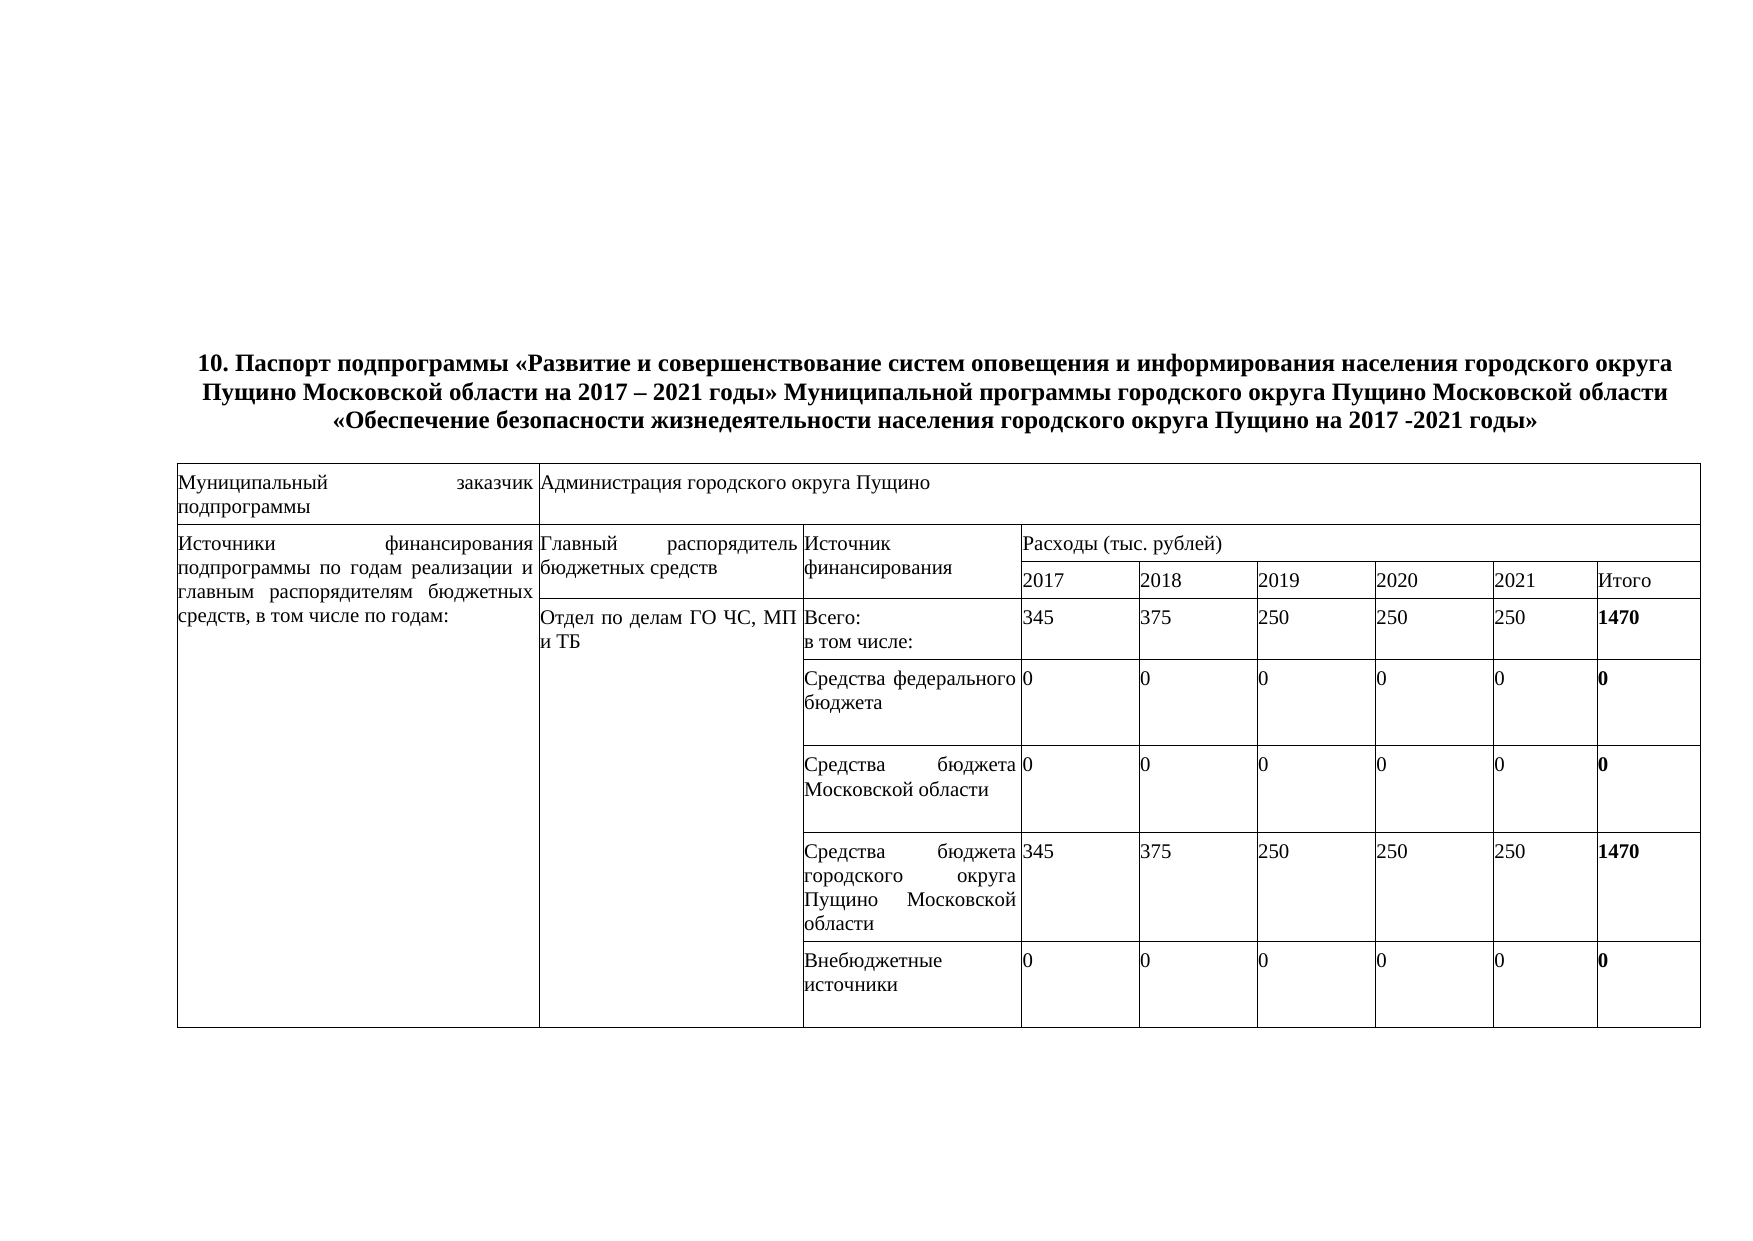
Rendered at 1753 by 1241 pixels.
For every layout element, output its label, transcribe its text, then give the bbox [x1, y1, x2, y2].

table_cell Расходы (тыс. рублей) [1022, 525, 1700, 561]
table_header Муниципальный заказчик подпрограммы [178, 464, 539, 524]
table_cell 0 [1140, 746, 1257, 832]
table_cell 0 [1494, 660, 1597, 745]
table_cell 2018 [1140, 562, 1257, 598]
table_cell 0 [1598, 746, 1700, 832]
table_cell Внебюджетные источники [804, 942, 1021, 1027]
table_cell 0 [1376, 746, 1493, 832]
table_cell 0 [1598, 660, 1700, 745]
table_cell 375 [1140, 599, 1257, 659]
table_cell Главный распорядитель бюджетных средств [540, 525, 803, 598]
table_header Администрация городского округа Пущино [540, 464, 1700, 524]
table_cell 0 [1258, 942, 1375, 1027]
table_cell 0 [1376, 660, 1493, 745]
table_cell 250 [1376, 599, 1493, 659]
table_cell Отдел по делам ГО ЧС, МП и ТБ [540, 599, 803, 1027]
table_cell Итого [1598, 562, 1700, 598]
table_cell 0 [1494, 942, 1597, 1027]
table_cell Средства федерального бюджета [804, 660, 1021, 745]
table_cell Источники финансирования подпрограммы по годам реализации и главным распорядителям бюджетных средств, в том числе по годам: [178, 525, 539, 1027]
table_cell 250 [1494, 833, 1597, 941]
text 10. Паспорт подпрограммы «Развитие и совершенствование систем оповещения и информирования населения городского округа Пущино Московской области на 2017 – 2021 годы» Муниципальной программы городского округа Пущино Московской области «Обеспечение безопасности жизнедеятельности населения городского округа Пущино на 2017 -2021 годы» [177, 348, 1693, 434]
table_cell 345 [1022, 833, 1139, 941]
table_cell 250 [1258, 833, 1375, 941]
table_cell 2017 [1022, 562, 1139, 598]
table_cell 0 [1022, 660, 1139, 745]
table_cell 345 [1022, 599, 1139, 659]
table_cell 0 [1376, 942, 1493, 1027]
table_cell 0 [1258, 660, 1375, 745]
table_cell 250 [1494, 599, 1597, 659]
table_cell 2019 [1258, 562, 1375, 598]
table_cell 250 [1376, 833, 1493, 941]
table_cell Источник финансирования [804, 525, 1021, 598]
table_cell 0 [1140, 942, 1257, 1027]
table_cell Всего: в том числе: [804, 599, 1021, 659]
table_cell Средства бюджета Московской области [804, 746, 1021, 832]
table_cell 1470 [1598, 833, 1700, 941]
table_cell 1470 [1598, 599, 1700, 659]
table_cell 0 [1022, 942, 1139, 1027]
table_cell Средства бюджета городского округа Пущино Московской области [804, 833, 1021, 941]
table_cell 250 [1258, 599, 1375, 659]
table_cell 375 [1140, 833, 1257, 941]
table_cell 0 [1258, 746, 1375, 832]
table_cell 2021 [1494, 562, 1597, 598]
table_cell 0 [1022, 746, 1139, 832]
table_cell 0 [1598, 942, 1700, 1027]
table_cell 0 [1494, 746, 1597, 832]
table_cell 2020 [1376, 562, 1493, 598]
table_cell 0 [1140, 660, 1257, 745]
